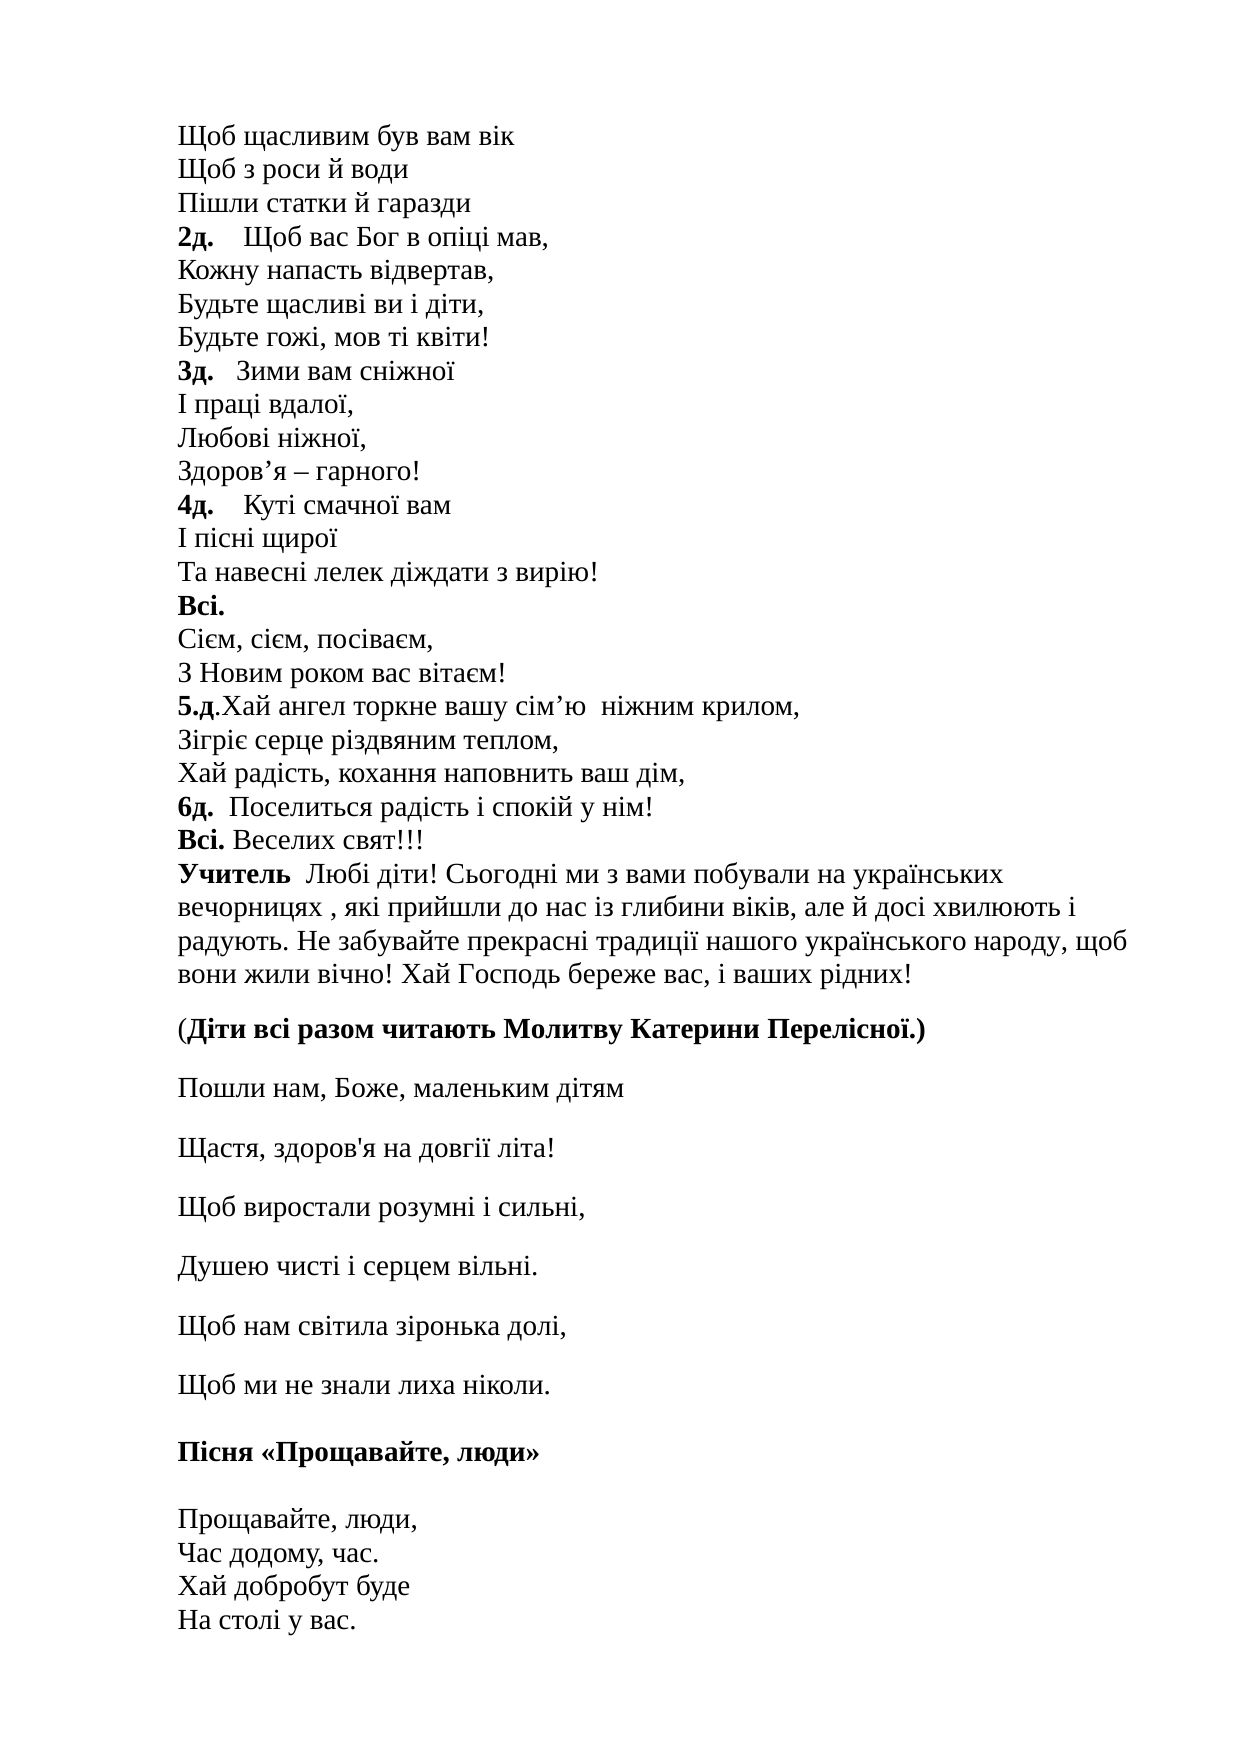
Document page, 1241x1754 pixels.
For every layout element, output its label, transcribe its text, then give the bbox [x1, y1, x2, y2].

text Душею чисті і серцем вільні. [177, 1248, 1152, 1282]
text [177, 118, 1152, 219]
text Прощавайте, люди, [177, 1501, 1152, 1535]
text (Діти всі разом читають Молитву Катерини Перелісної.) [177, 1011, 1152, 1044]
text 4д. Куті смачної вам І пісні щирої Та навесні лелек діждати з вирію! [177, 487, 1152, 588]
text На столі у вас. [177, 1602, 1152, 1636]
text 2д. Щоб вас Бог в опіці мав, Кожну напасть відвертав, Будьте щасливі ви і діти, Будьте гожі, мов ті квіти! [177, 219, 1152, 353]
text Пісня «Прощавайте, люди» [177, 1434, 1152, 1468]
text Щастя, здоров'я на довгії літа! [177, 1130, 1152, 1163]
text Щоб нам світила зіронька долі, [177, 1308, 1152, 1341]
text 3д. Зими вам сніжної І праці вдалої, Любові ніжної, Здоров’я – гарного! [177, 353, 1152, 487]
text 5.д.Хай ангел торкне вашу сім’ю ніжним крилом, Зігріє серце різдвяним теплом, Хай радість, кохання наповнить ваш дім, [177, 688, 1152, 789]
text Хай добробут буде [177, 1568, 1152, 1602]
text Час додому, час. [177, 1535, 1152, 1568]
text Пошли нам, Боже, маленьким дітям [177, 1070, 1152, 1104]
text Щоб ми не знали лиха ніколи. [177, 1367, 1152, 1401]
text Щоб виростали розумні і сильні, [177, 1189, 1152, 1223]
text Всі. Сієм, сієм, посіваєм, З Новим роком вас вітаєм! [177, 588, 1152, 688]
text 6д. Поселиться радість і спокій у нім! Всі. Веселих свят!!! Учитель Любі діти! Сьогодні ми з вами побували на українських вечорницях , які прийшли до нас із глибини віків, але й досі хвилюють і радують. Не забувайте прекрасні традиції нашого українського народу, щоб вони жили вічно! Хай Господь береже вас, і ваших рідних! [177, 789, 1152, 990]
